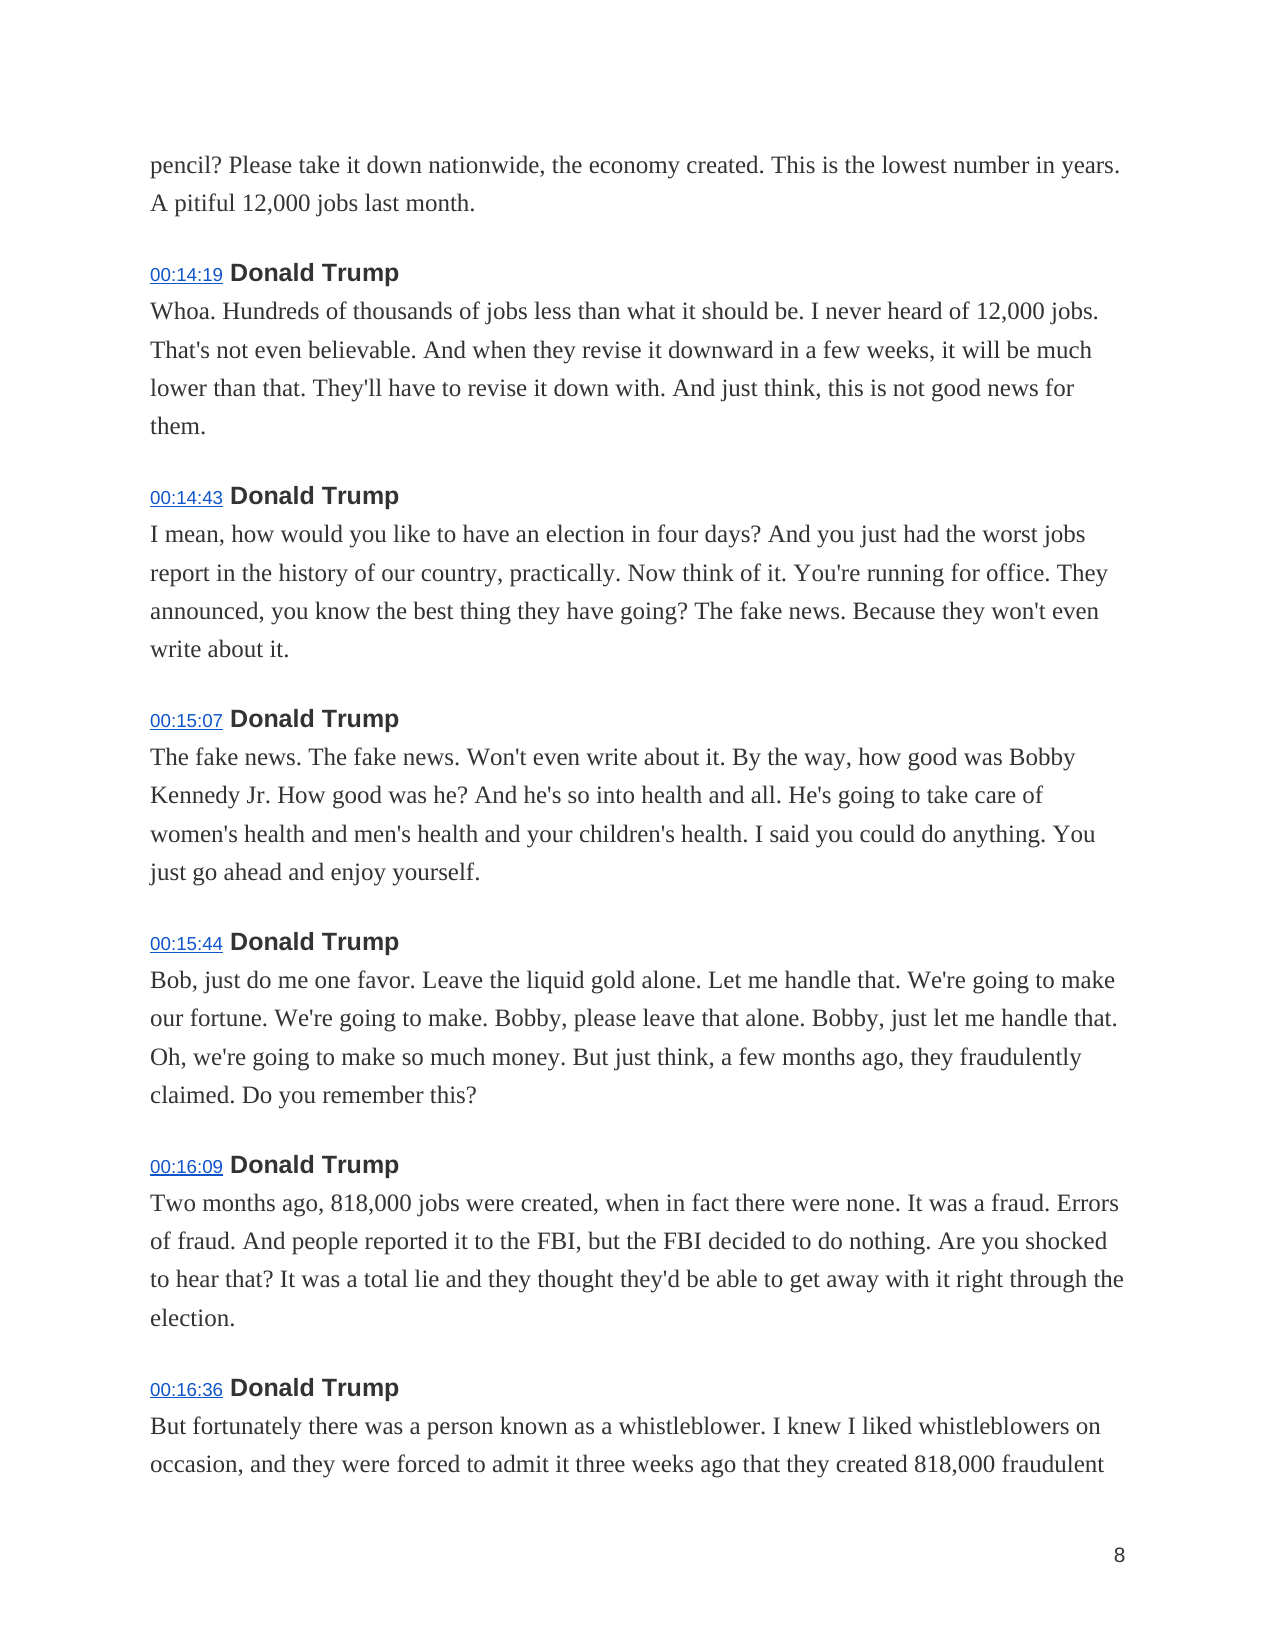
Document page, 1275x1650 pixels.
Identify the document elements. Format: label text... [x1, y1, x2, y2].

text 00:15:44 Donald Trump [150, 927, 1125, 956]
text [150, 1411, 1125, 1478]
text The fake news. The fake news. Won't even write about it. By the way, how good was Bobby Kennedy Jr. How good was he? And he's so into health and all. He's going to take care of women's health and men's health and your children's health. I said you could do anything. You just go ahead and enjoy yourself. [150, 742, 1125, 886]
text Bob, just do me one favor. Leave the liquid gold alone. Let me handle that. We're going to make our fortune. We're going to make. Bobby, please leave that alone. Bobby, just let me handle that. Oh, we're going to make so much money. But just think, a few months ago, they fraudulently claimed. Do you remember this? [150, 965, 1125, 1109]
text I mean, how would you like to have an election in four days? And you just had the worst jobs report in the history of our country, practically. Now think of it. You're running for office. They announced, you know the best thing they have going? The fake news. Because they won't even write about it. [150, 519, 1125, 663]
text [150, 150, 1125, 217]
text 00:14:19 Donald Trump [150, 258, 1125, 287]
text 00:16:36 Donald Trump [150, 1373, 1125, 1402]
text Whoa. Hundreds of thousands of jobs less than what it should be. I never heard of 12,000 jobs. That's not even believable. And when they revise it downward in a few weeks, it will be much lower than that. They'll have to revise it down with. And just think, this is not good news for them. [150, 296, 1125, 440]
text 00:14:43 Donald Trump [150, 481, 1125, 510]
text 00:16:09 Donald Trump [150, 1150, 1125, 1179]
text Two months ago, 818,000 jobs were created, when in fact there were none. It was a fraud. Errors of fraud. And people reported it to the FBI, but the FBI decided to do nothing. Are you shocked to hear that? It was a total lie and they thought they'd be able to get away with it right through the election. [150, 1188, 1125, 1332]
text 00:15:07 Donald Trump [150, 704, 1125, 733]
